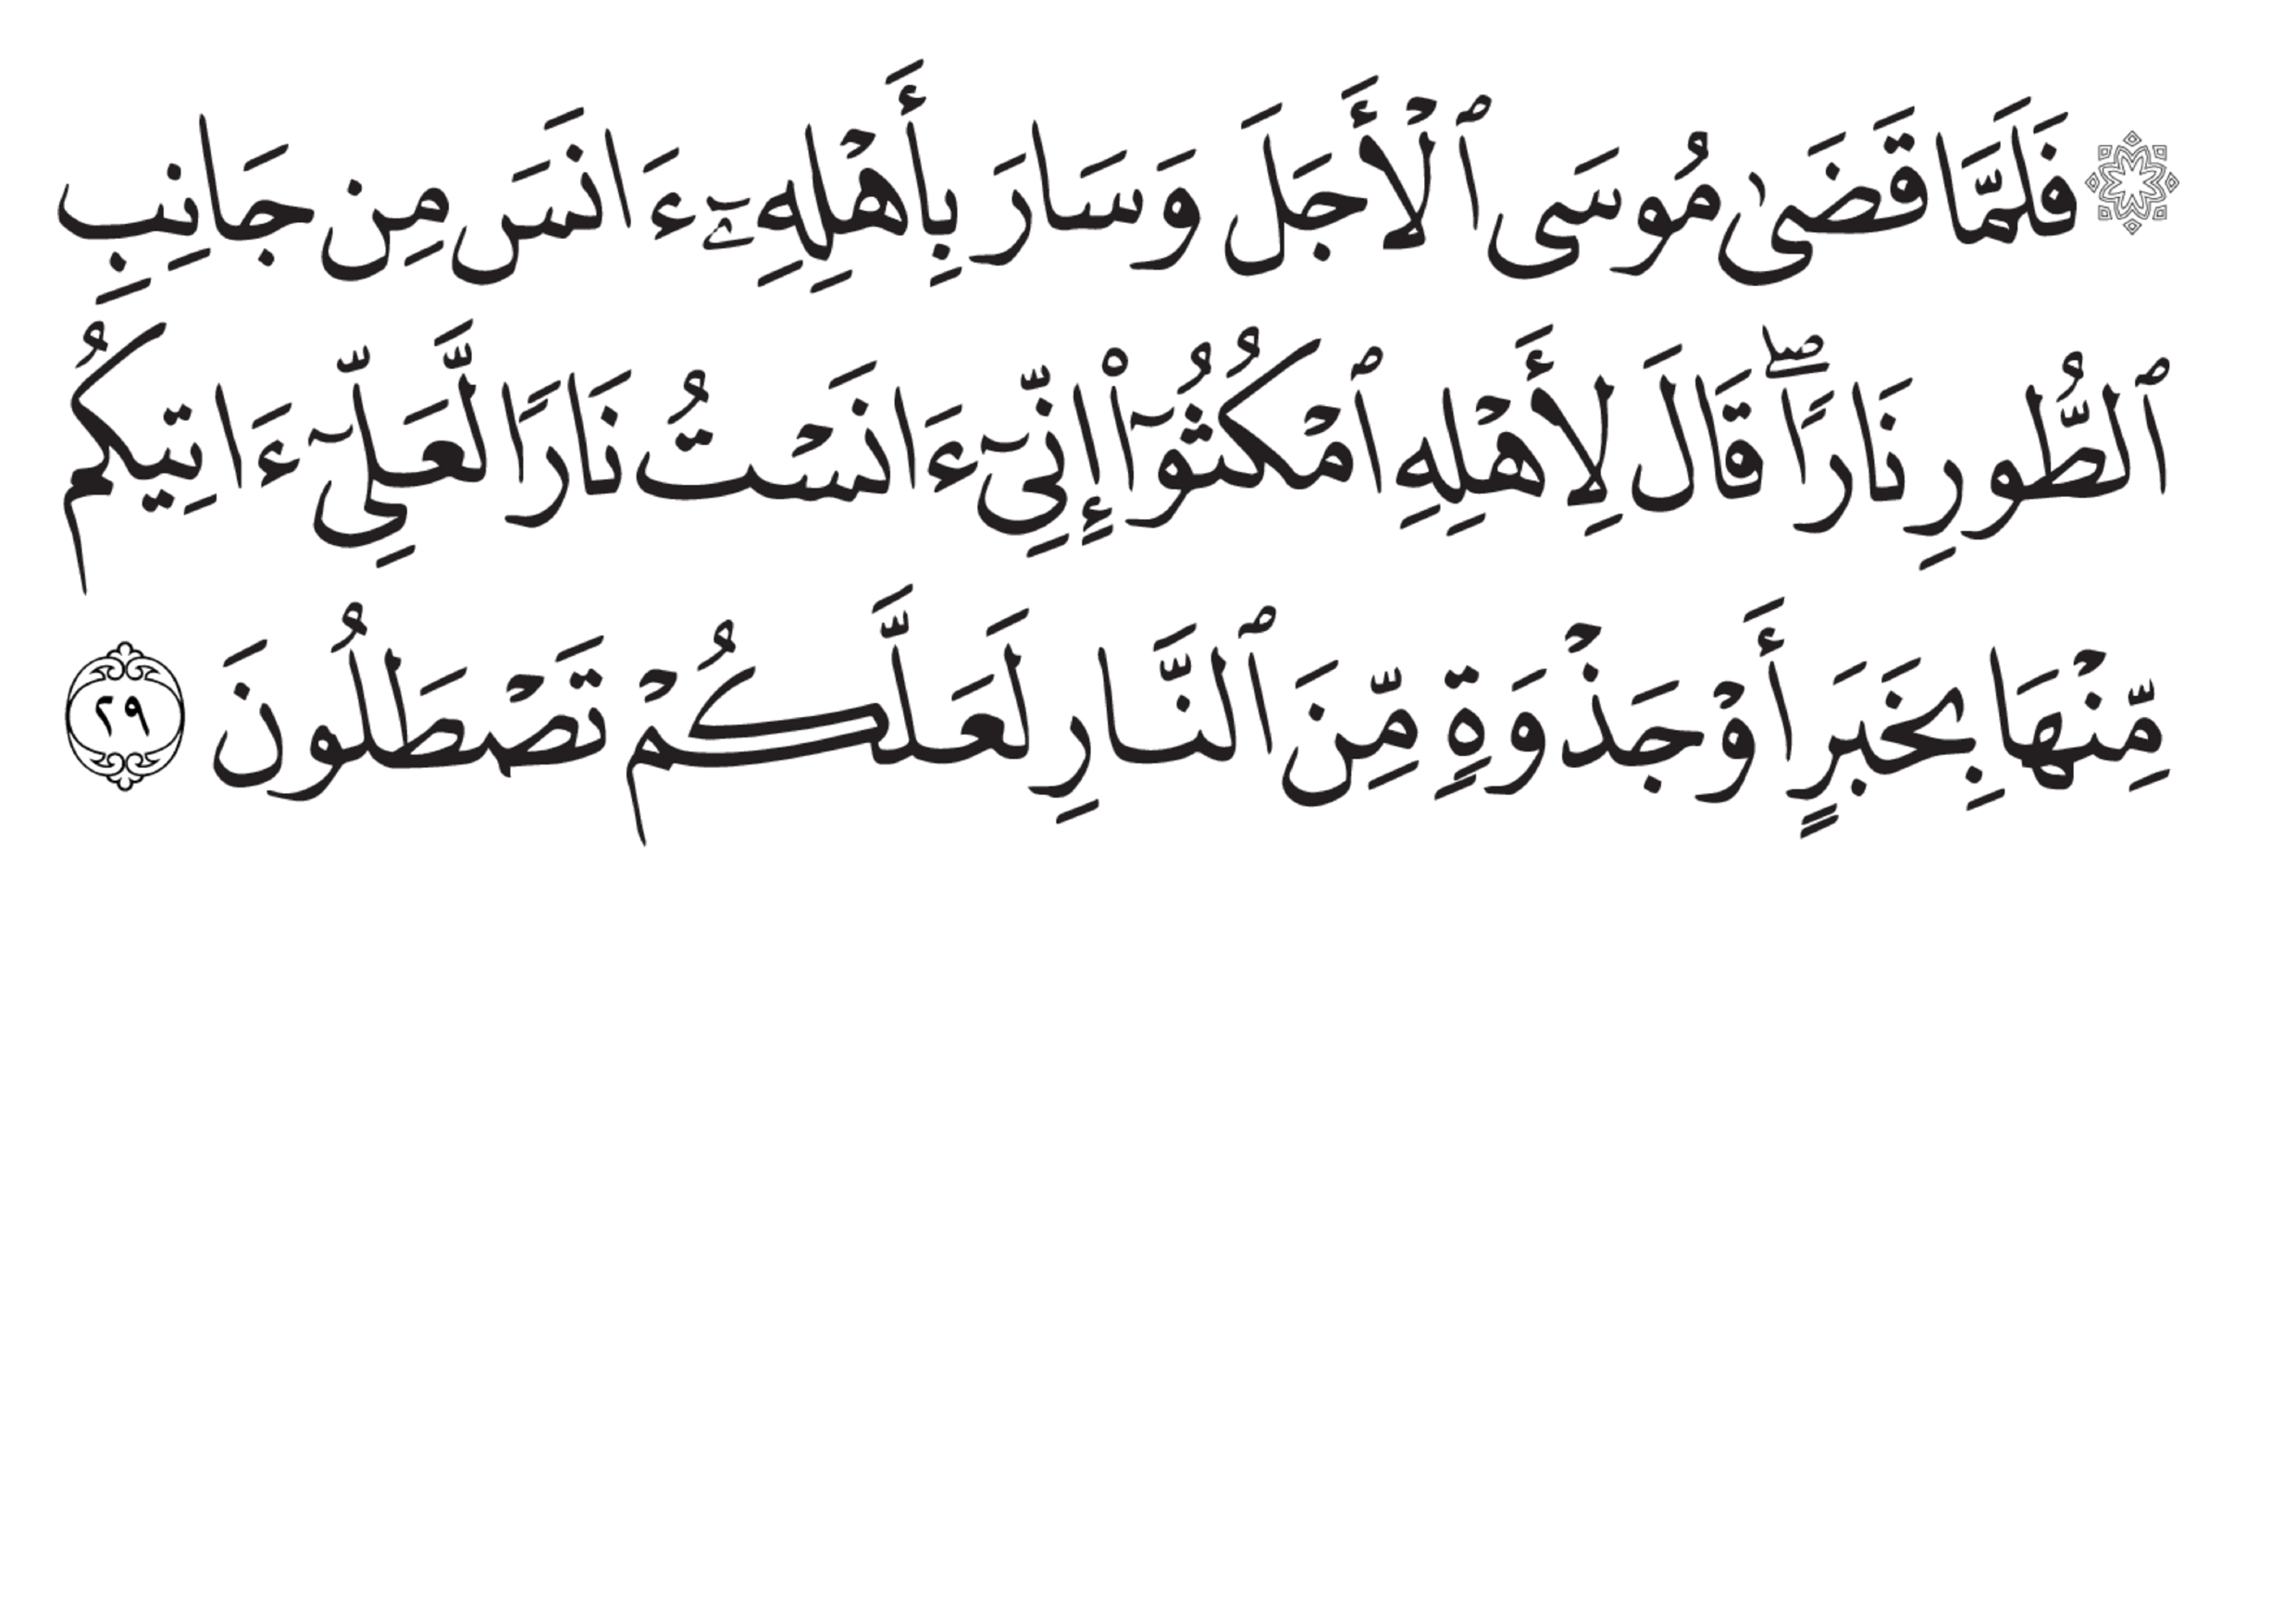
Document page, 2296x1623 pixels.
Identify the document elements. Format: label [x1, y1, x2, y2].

picture [57, 57, 2179, 848]
